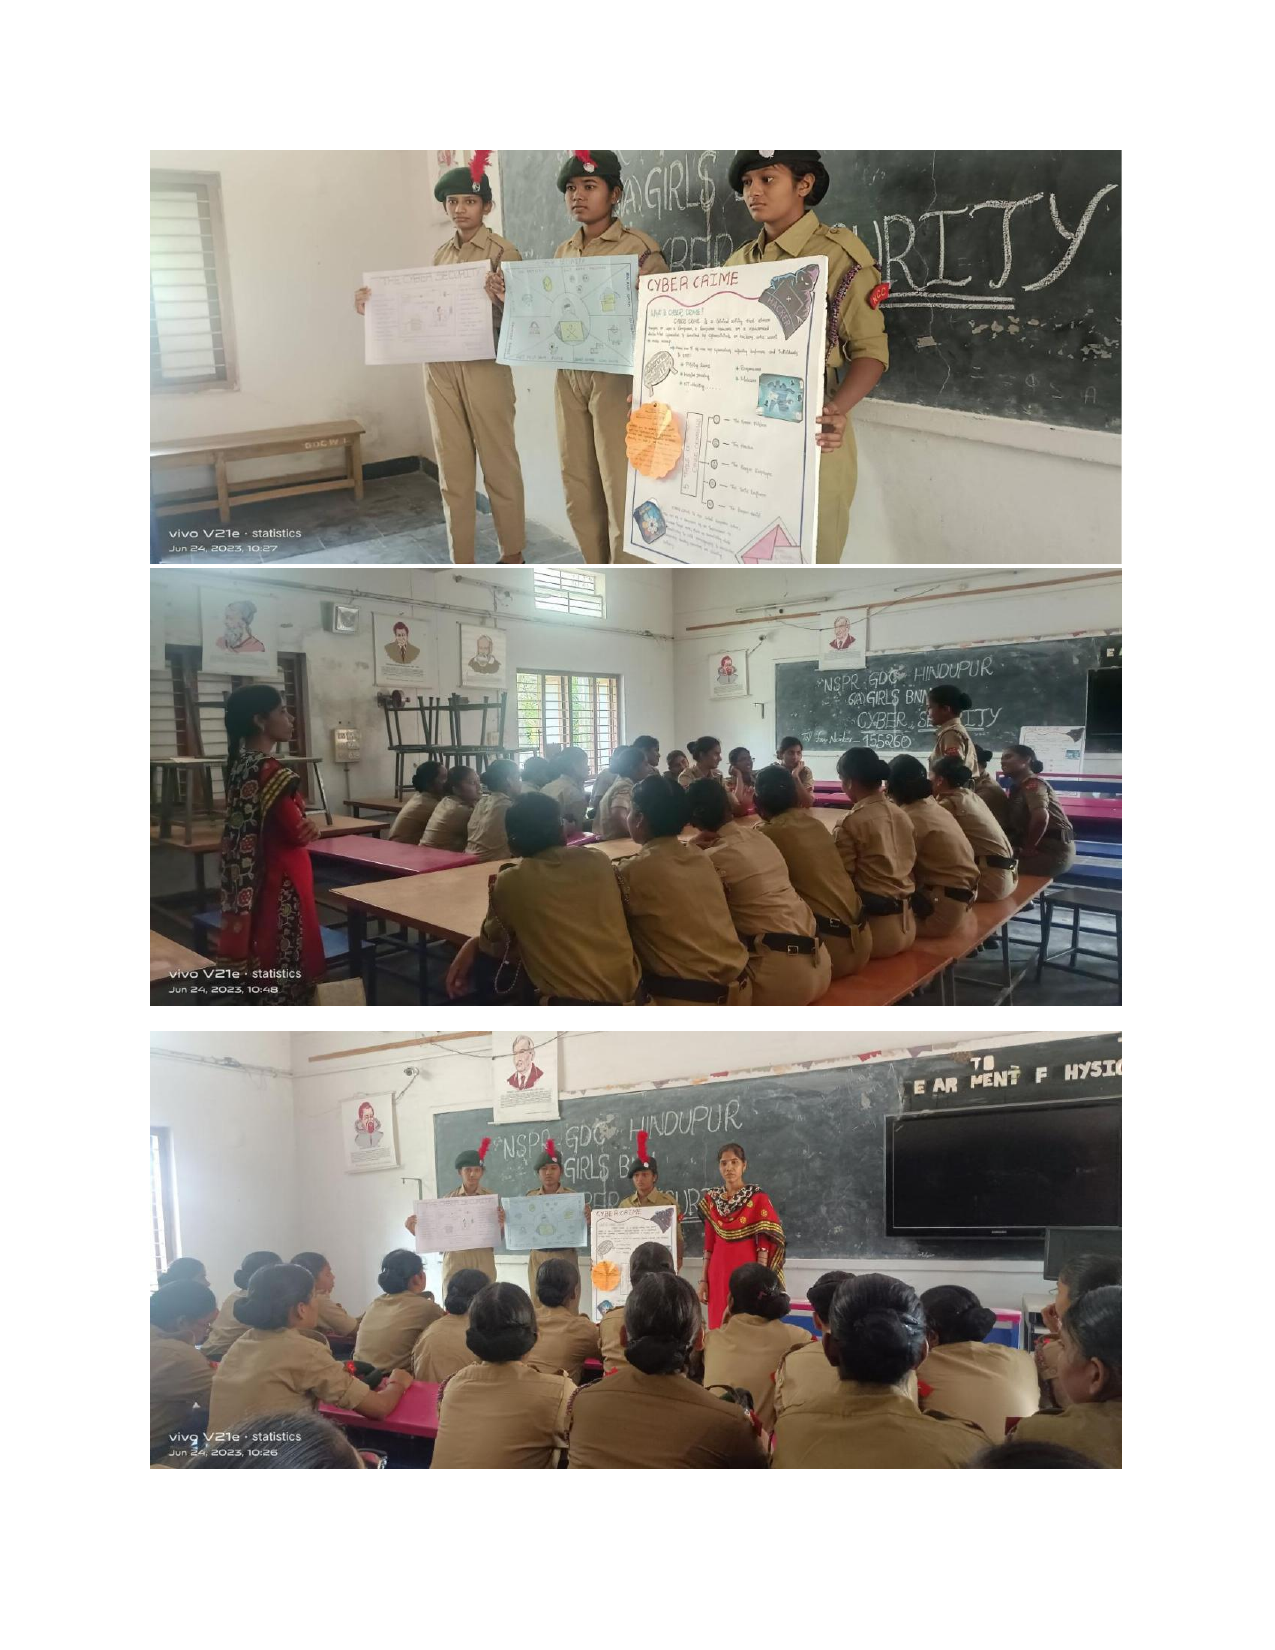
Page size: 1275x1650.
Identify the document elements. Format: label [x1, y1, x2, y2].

picture [150, 568, 1122, 1006]
picture [150, 1031, 1122, 1469]
picture [150, 150, 1122, 564]
